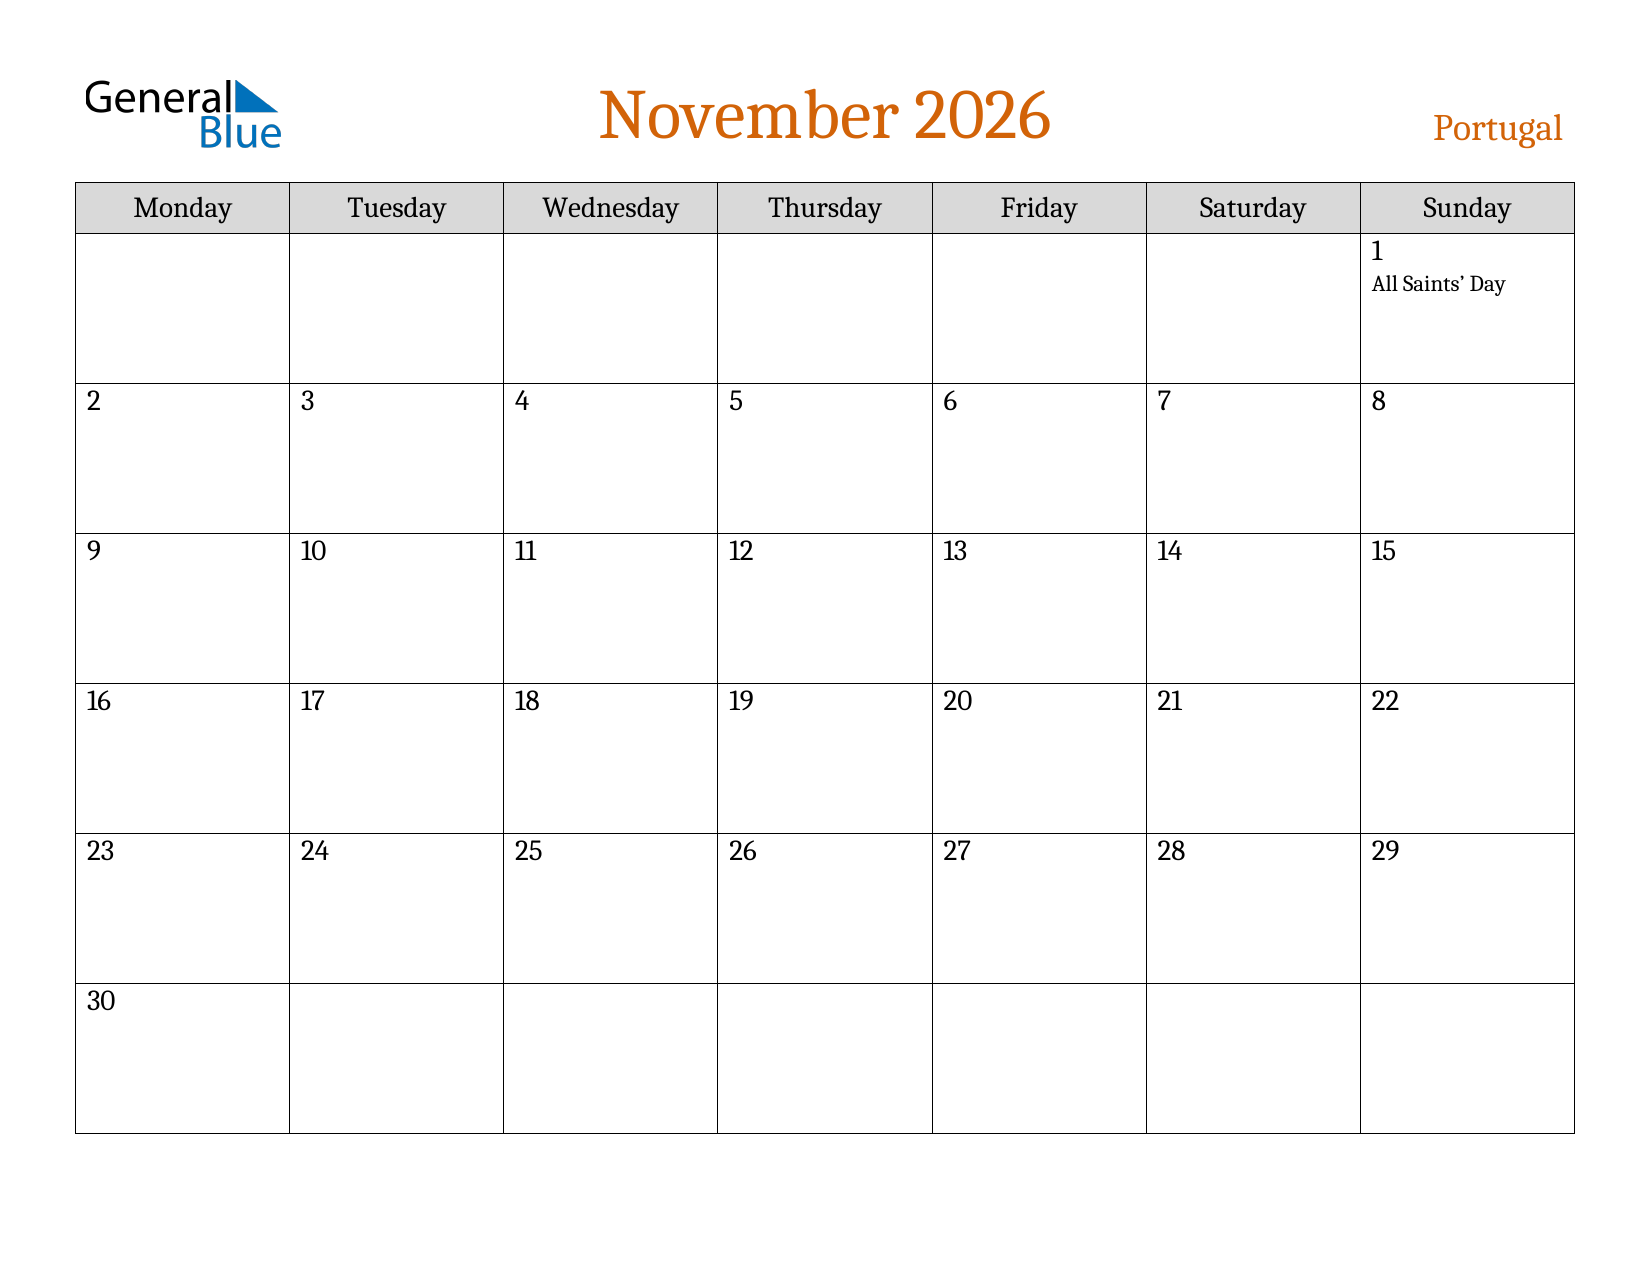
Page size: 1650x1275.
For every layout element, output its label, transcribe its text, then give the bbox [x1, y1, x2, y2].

table_cell [933, 570, 1146, 683]
table_cell [718, 1020, 932, 1133]
table_cell 19 [718, 684, 932, 720]
table_cell [1147, 870, 1360, 983]
table_cell [290, 984, 503, 1020]
table_cell 26 [718, 834, 932, 870]
table_cell 9 [76, 534, 289, 570]
table_cell Monday [76, 183, 289, 233]
table_cell [1361, 984, 1574, 1020]
table_cell [76, 420, 289, 533]
table_cell [76, 270, 289, 383]
table_cell [76, 1020, 289, 1133]
table_cell [1361, 420, 1574, 533]
table_cell 16 [76, 684, 289, 720]
table_cell Thursday [718, 183, 932, 233]
table_cell [76, 870, 289, 983]
table_cell 25 [504, 834, 717, 870]
table_cell [76, 570, 289, 683]
table_cell [504, 270, 717, 383]
table_cell 5 [718, 384, 932, 420]
table_cell [290, 570, 503, 683]
table_cell [718, 270, 932, 383]
table_cell [718, 234, 932, 270]
table_cell 12 [718, 534, 932, 570]
table_cell [76, 720, 289, 833]
table_cell [504, 870, 717, 983]
table_cell [1361, 1020, 1574, 1133]
table_cell [1361, 870, 1574, 983]
table_cell 27 [933, 834, 1146, 870]
table_cell Sunday [1361, 183, 1574, 233]
table_cell [290, 420, 503, 533]
table_cell 22 [1361, 684, 1574, 720]
table_cell [933, 984, 1146, 1020]
table_cell [504, 1020, 717, 1133]
table_cell [718, 984, 932, 1020]
table_cell All Saints’ Day [1361, 270, 1574, 383]
table_cell [504, 720, 717, 833]
table_cell 8 [1361, 384, 1574, 420]
table_cell [290, 234, 503, 270]
table_cell 18 [504, 684, 717, 720]
table_cell Friday [933, 183, 1146, 233]
table_cell 17 [290, 684, 503, 720]
table_cell 23 [76, 834, 289, 870]
table_cell [1147, 1020, 1360, 1133]
table_cell [1147, 984, 1360, 1020]
table_cell 20 [933, 684, 1146, 720]
table_cell 10 [290, 534, 503, 570]
table_cell [1147, 420, 1360, 533]
table_cell [1147, 270, 1360, 383]
table_cell Saturday [1147, 183, 1360, 233]
table_cell 2 [76, 384, 289, 420]
table_cell [504, 984, 717, 1020]
table_cell [290, 870, 503, 983]
table_cell 15 [1361, 534, 1574, 570]
table_cell [290, 720, 503, 833]
table_cell 30 [76, 984, 289, 1020]
table_cell 28 [1147, 834, 1360, 870]
table_cell 14 [1147, 534, 1360, 570]
table_cell [1147, 720, 1360, 833]
table_cell 1 [1361, 234, 1574, 270]
table_cell [504, 234, 717, 270]
table_cell [1361, 720, 1574, 833]
table_header Portugal [1146, 75, 1574, 182]
table_cell [933, 720, 1146, 833]
table_cell [718, 570, 932, 683]
table_header November 2026 [504, 75, 1146, 182]
table_cell [933, 1020, 1146, 1133]
table_cell Tuesday [290, 183, 503, 233]
table_cell [718, 870, 932, 983]
table_cell [933, 420, 1146, 533]
table_cell [933, 270, 1146, 383]
table_cell 11 [504, 534, 717, 570]
table_cell [504, 420, 717, 533]
table_cell [1147, 234, 1360, 270]
table_cell [718, 420, 932, 533]
table_cell 13 [933, 534, 1146, 570]
table_cell [933, 234, 1146, 270]
table_cell [1361, 570, 1574, 683]
table_cell [504, 570, 717, 683]
table_header [76, 75, 503, 182]
table_cell 4 [504, 384, 717, 420]
table_cell 21 [1147, 684, 1360, 720]
table_cell 7 [1147, 384, 1360, 420]
table_cell [290, 270, 503, 383]
table_cell [290, 1020, 503, 1133]
table_cell [718, 720, 932, 833]
table_cell 24 [290, 834, 503, 870]
table_cell Wednesday [504, 183, 717, 233]
table_cell [1147, 570, 1360, 683]
table_cell 3 [290, 384, 503, 420]
table_cell 6 [933, 384, 1146, 420]
table_cell 29 [1361, 834, 1574, 870]
table_cell [76, 234, 289, 270]
picture [86, 80, 281, 148]
table_cell [933, 870, 1146, 983]
